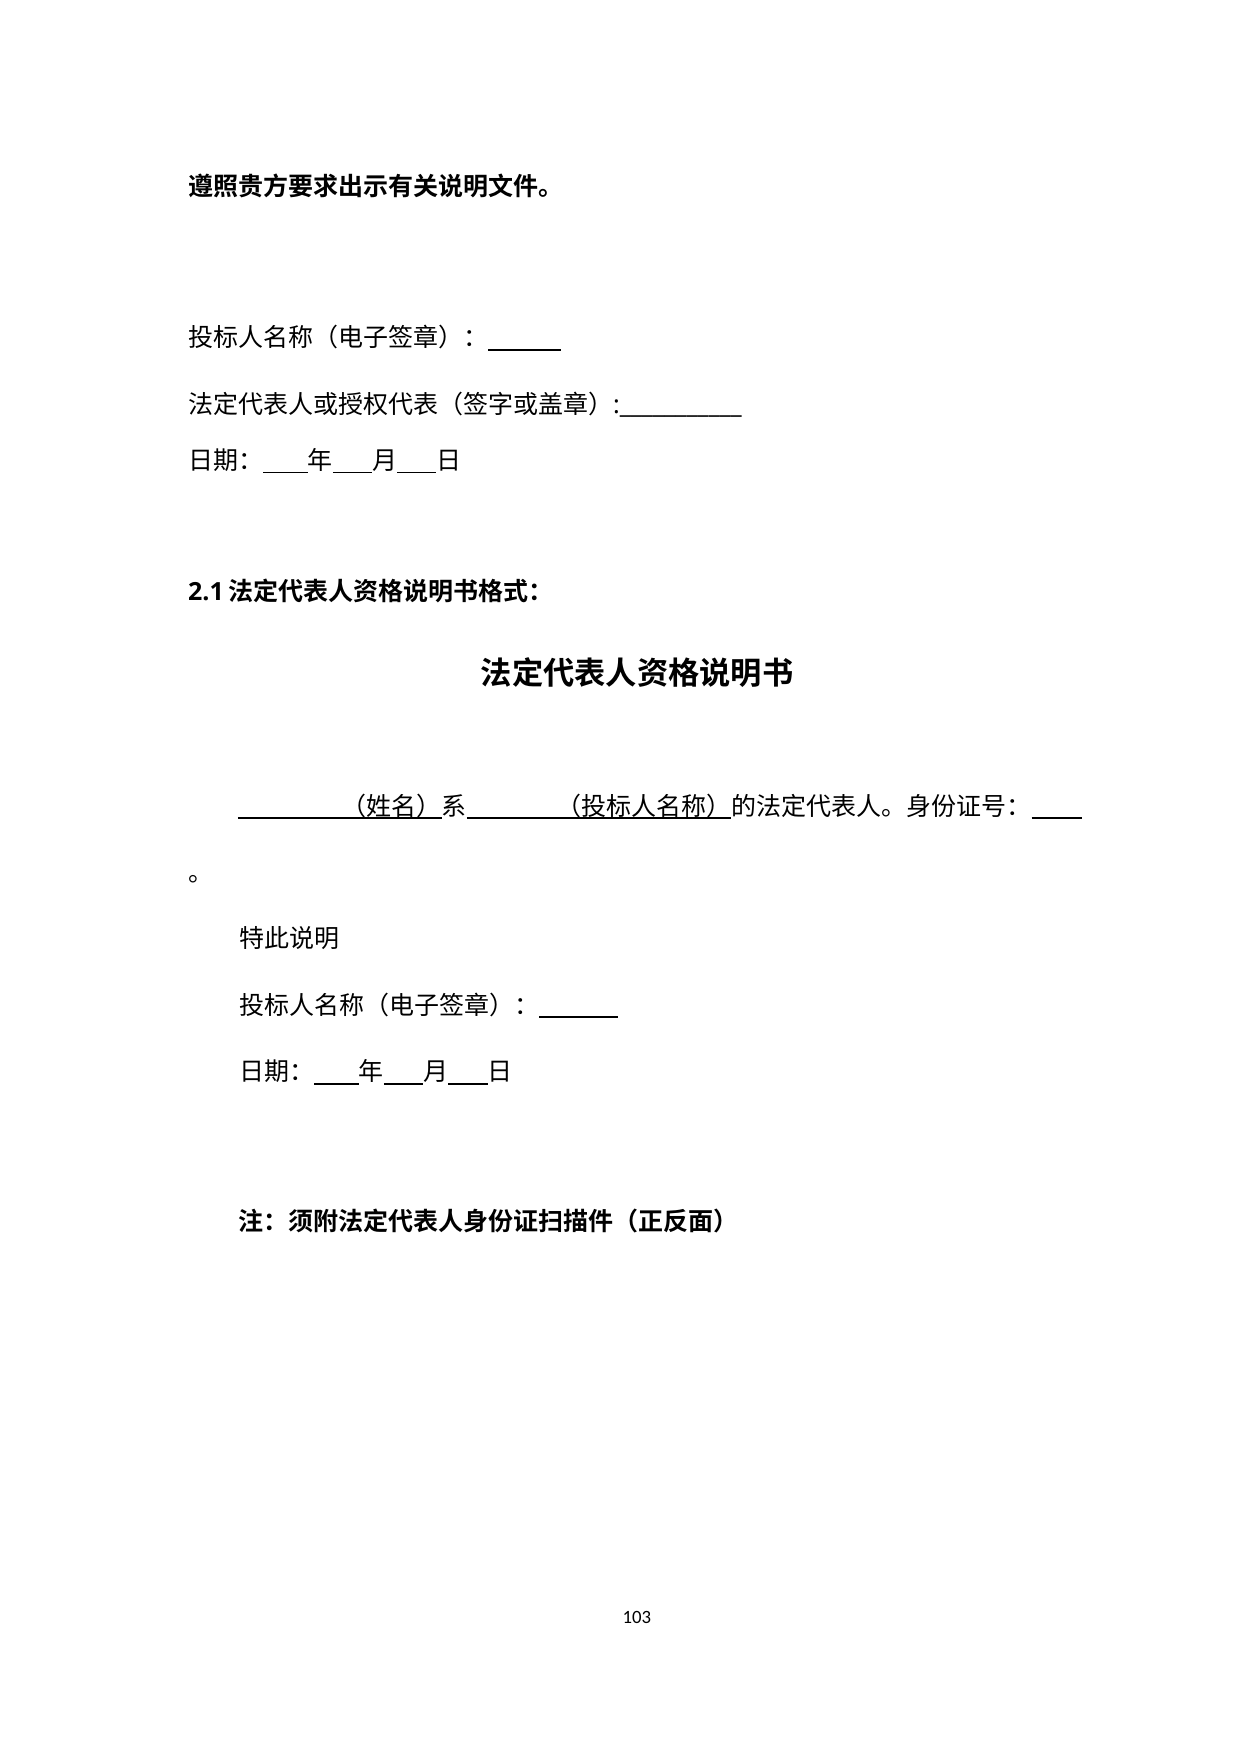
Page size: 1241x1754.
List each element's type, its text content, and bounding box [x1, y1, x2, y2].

text 法定代表人资格说明书 [188, 638, 1086, 704]
text 日期： 年 月 日 [188, 1037, 1086, 1103]
text 法定代表人或授权代表（签字或盖章）:___________ [188, 369, 1086, 435]
text 投标人名称（电子签章）： [188, 302, 1086, 369]
text 投标人名称（电子签章）： [188, 970, 1086, 1037]
text 2.1法定代表人资格说明书格式： [188, 571, 1086, 607]
text 特此说明 [188, 904, 1086, 970]
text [188, 151, 1086, 218]
text 日期： 年 月 日 [188, 441, 1086, 477]
text （姓名）系 （投标人名称）的法定代表人。身份证号： 。 [188, 771, 1086, 904]
text 注：须附法定代表人身份证扫描件（正反面） [188, 1187, 1086, 1253]
